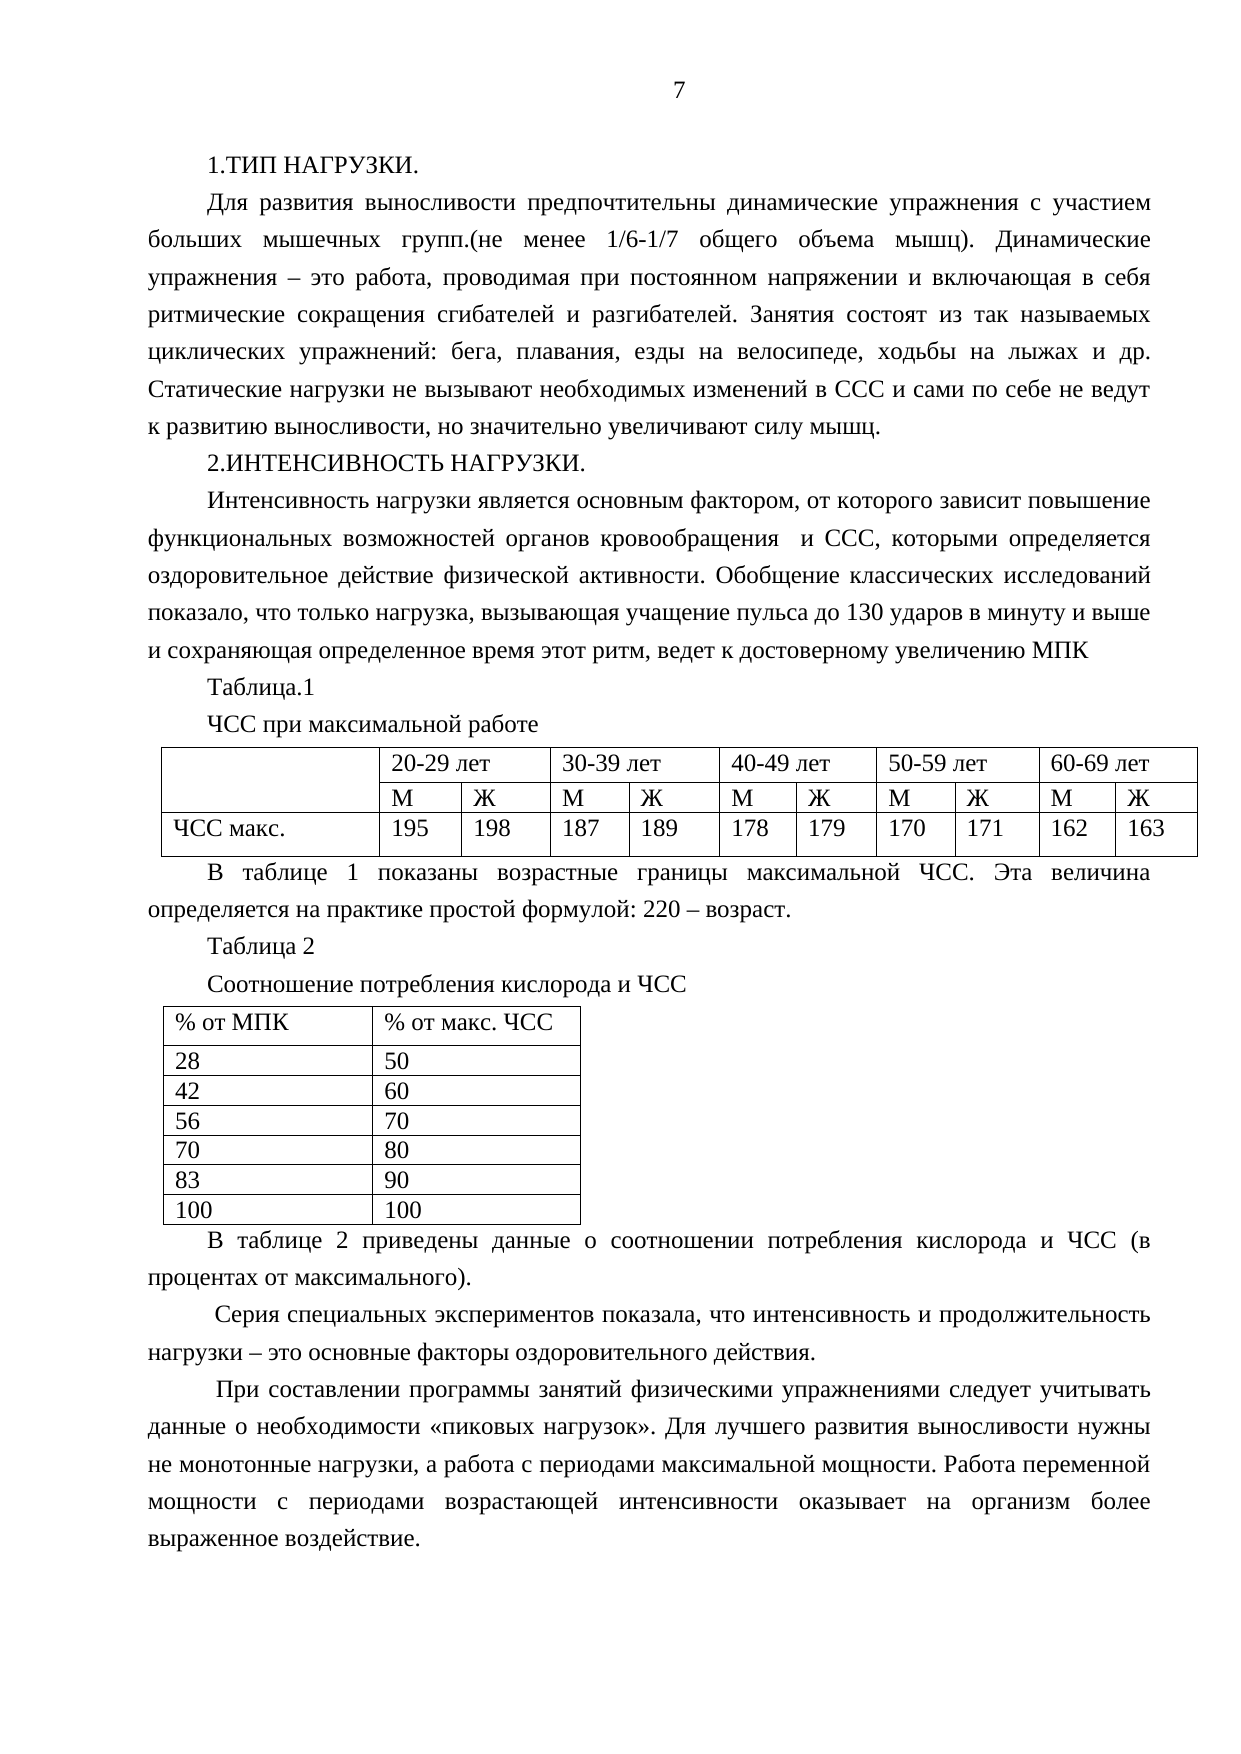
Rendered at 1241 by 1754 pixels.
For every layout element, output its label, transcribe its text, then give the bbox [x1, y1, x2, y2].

text Таблица 2 [148, 931, 1152, 960]
table_cell Ж [462, 783, 550, 812]
table_cell 60 [373, 1076, 580, 1105]
table_cell 100 [164, 1195, 372, 1224]
text ЧСС при максимальной работе [148, 709, 1152, 738]
table_header 20-29 лет [380, 748, 550, 782]
table_cell 83 [164, 1165, 372, 1194]
text Соотношение потребления кислорода и ЧСС [148, 969, 1152, 997]
table_cell 42 [164, 1076, 372, 1105]
text 1.ТИП НАГРУЗКИ. [148, 150, 1152, 179]
table_cell 195 [380, 813, 461, 856]
table_cell 163 [1116, 813, 1197, 856]
table_header 50-59 лет [877, 748, 1039, 782]
table_cell М [1040, 783, 1115, 812]
table_cell 170 [877, 813, 955, 856]
table_cell 100 [373, 1195, 580, 1224]
table_cell 189 [630, 813, 719, 856]
table_header % от МПК [164, 1007, 372, 1045]
table_cell 179 [797, 813, 876, 856]
table_header [162, 748, 379, 812]
table_cell М [720, 783, 796, 812]
table_cell Ж [797, 783, 876, 812]
text 2.ИНТЕНСИВНОСТЬ НАГРУЗКИ. [148, 448, 1152, 477]
table_cell 198 [462, 813, 550, 856]
table_cell 80 [373, 1136, 580, 1164]
table_cell 56 [164, 1106, 372, 1134]
table_cell 70 [164, 1136, 372, 1164]
table_cell 171 [956, 813, 1039, 856]
table_header % от макс. ЧСС [373, 1007, 580, 1045]
text При составлении программы занятий физическими упражнениями следует учитывать данные о необходимости «пиковых нагрузок». Для лучшего развития выносливости нужны не монотонные нагрузки, а работа с периодами максимальной мощности. Работа переменной мощности с периодами возрастающей интенсивности оказывает на организм более выраженное воздействие. [148, 1374, 1152, 1552]
table_cell ЧСС макс. [162, 813, 379, 856]
table_header 60-69 лет [1040, 748, 1197, 782]
table_header 30-39 лет [551, 748, 719, 782]
table_cell М [380, 783, 461, 812]
table_cell 50 [373, 1046, 580, 1075]
table_cell 70 [373, 1106, 580, 1134]
text Серия специальных экспериментов показала, что интенсивность и продолжительность нагрузки – это основные факторы оздоровительного действия. [148, 1299, 1152, 1366]
text Для развития выносливости предпочтительны динамические упражнения с участием больших мышечных групп.(не менее 1/6-1/7 общего объема мышц). Динамические упражнения – это работа, проводимая при постоянном напряжении и включающая в себя ритмические сокращения сгибателей и разгибателей. Занятия состоят из так называемых циклических упражнений: бега, плавания, езды на велосипеде, ходьбы на лыжах и др. Статические нагрузки не вызывают необходимых изменений в ССС и сами по себе не ведут к развитию выносливости, но значительно увеличивают силу мышц. [148, 187, 1152, 440]
text В таблице 1 показаны возрастные границы максимальной ЧСС. Эта величина определяется на практике простой формулой: 220 – возраст. [148, 857, 1152, 923]
table_cell 162 [1040, 813, 1115, 856]
table_cell Ж [1116, 783, 1197, 812]
text В таблице 2 приведены данные о соотношении потребления кислорода и ЧСС (в процентах от максимального). [148, 1225, 1152, 1291]
table_cell 178 [720, 813, 796, 856]
table_cell Ж [956, 783, 1039, 812]
table_cell 187 [551, 813, 629, 856]
table_cell М [551, 783, 629, 812]
table_cell 90 [373, 1165, 580, 1194]
table_header 40-49 лет [720, 748, 876, 782]
text Таблица.1 [148, 672, 1152, 701]
table_cell М [877, 783, 955, 812]
text Интенсивность нагрузки является основным фактором, от которого зависит повышение функциональных возможностей органов кровообращения и ССС, которыми определяется оздоровительное действие физической активности. Обобщение классических исследований показало, что только нагрузка, вызывающая учащение пульса до 130 ударов в минуту и выше и сохраняющая определенное время этот ритм, ведет к достоверному увеличению МПК [148, 486, 1152, 663]
table_cell 28 [164, 1046, 372, 1075]
table_cell Ж [630, 783, 719, 812]
